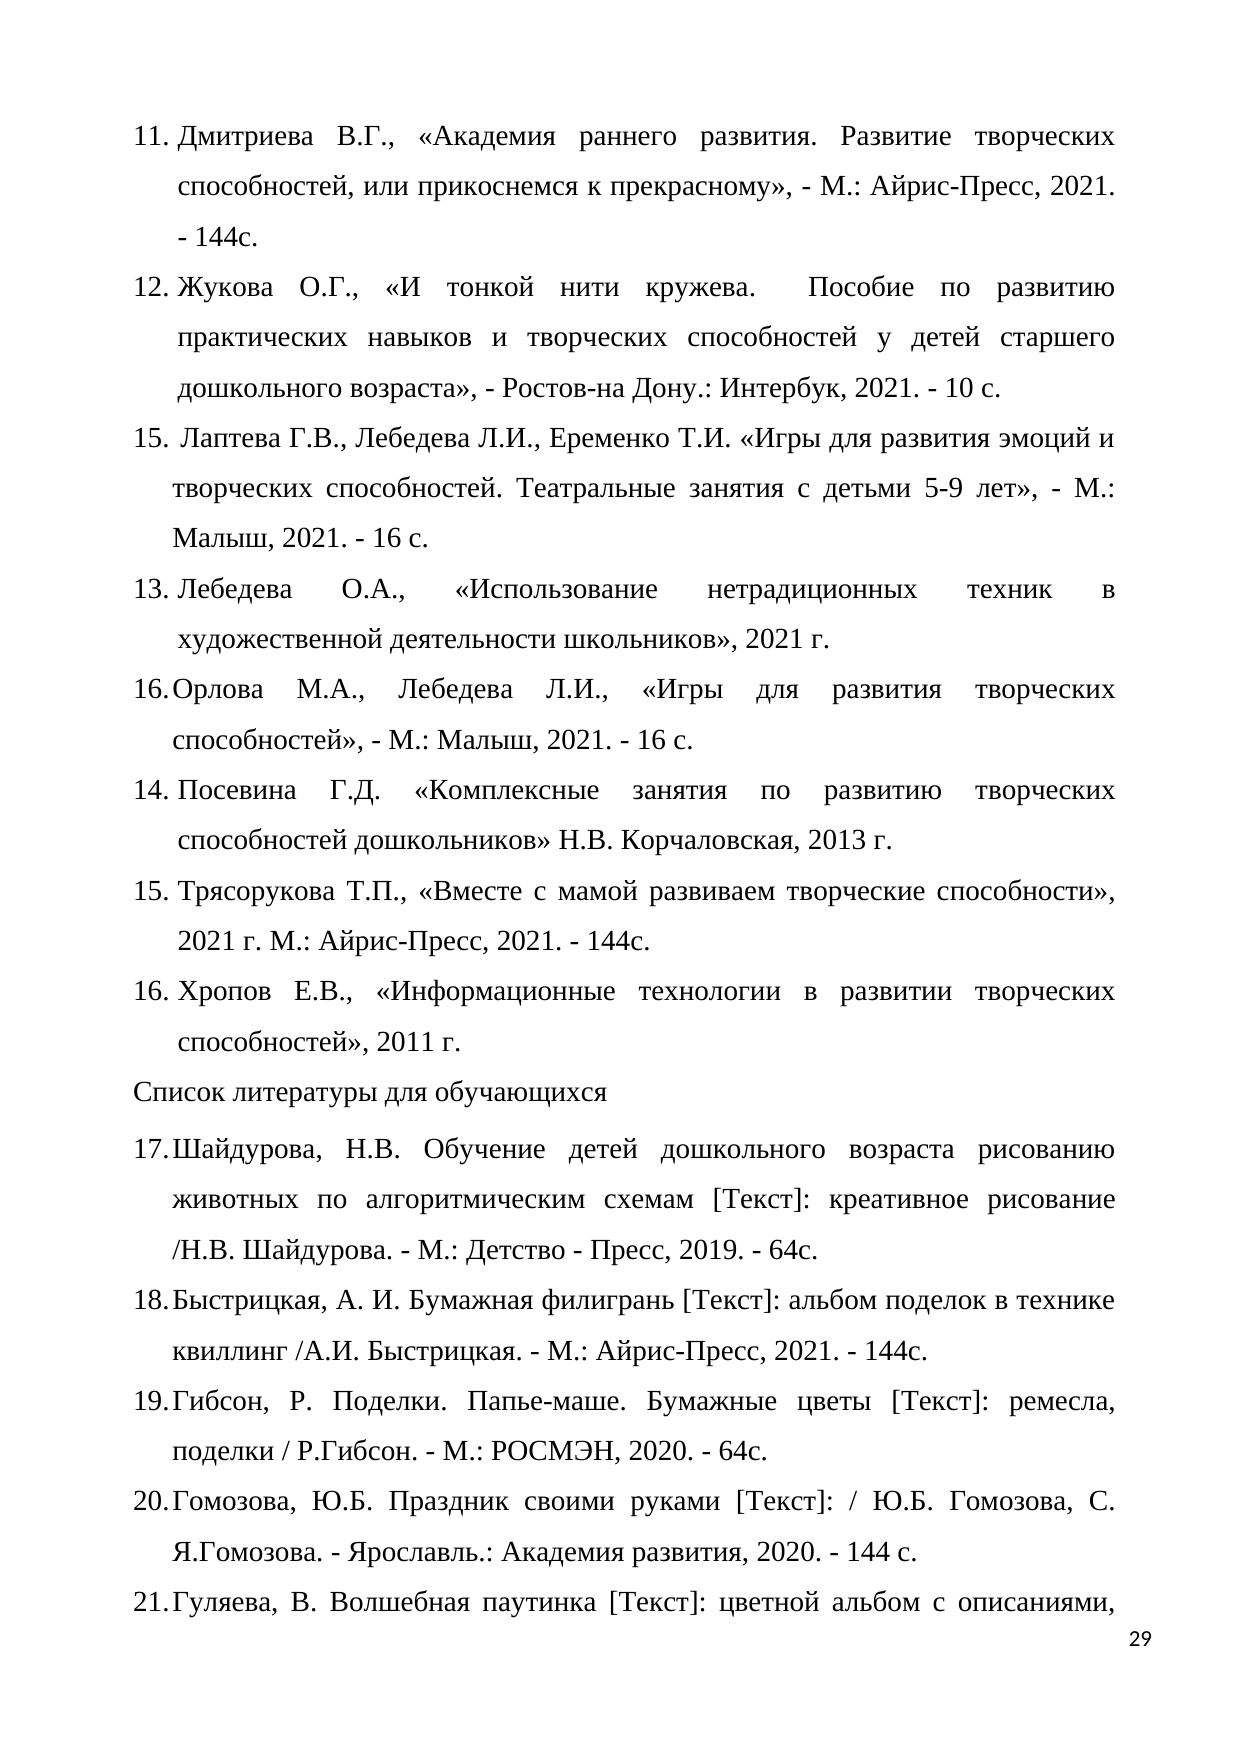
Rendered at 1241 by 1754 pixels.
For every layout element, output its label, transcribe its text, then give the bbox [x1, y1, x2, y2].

list Трясорукова Т.П., «Вместе с мамой развиваем творческие способности», 2021 г. М.: Айрис-Пресс, 2021. - 144с. [133, 873, 1116, 957]
list Быстрицкая, А. И. Бумажная филигрань [Текст]: альбом поделок в технике квиллинг /А.И. Быстрицкая. - М.: Айрис-Пресс, 2021. - 144с. [133, 1282, 1116, 1366]
list Лаптева Г.В., Лебедева Л.И., Еременко Т.И. «Игры для развития эмоций и творческих способностей. Театральные занятия с детьми 5-9 лет», - М.: Малыш, 2021. - 16 с. [133, 420, 1116, 554]
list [133, 1584, 1116, 1618]
list Лебедева О.А., «Использование нетрадиционных техник в художественной деятельности школьников», 2021 г. [133, 571, 1116, 655]
list Жукова О.Г., «И тонкой нити кружева. Пособие по развитию практических навыков и творческих способностей у детей старшего дошкольного возраста», - Ростов-на Дону.: Интербук, 2021. - 10 с. [133, 269, 1116, 403]
list Орлова М.А., Лебедева Л.И., «Игры для развития творческих способностей», - М.: Малыш, 2021. - 16 с. [133, 672, 1116, 755]
list Хропов Е.В., «Информационные технологии в развитии творческих способностей», 2011 г. [133, 973, 1116, 1057]
list Гомозова, Ю.Б. Праздник своими руками [Текст]: / Ю.Б. Гомозова, С. Я.Гомозова. - Ярославль.: Академия развития, 2020. - 144 с. [133, 1483, 1116, 1567]
list Дмитриева В.Г., «Академия раннего развития. Развитие творческих способностей, или прикоснемся к прекрасному», - М.: Айрис-Пресс, 2021. - 144с. [133, 118, 1116, 252]
text Список литературы для обучающихся [133, 1074, 1152, 1108]
list Шайдурова, Н.В. Обучение детей дошкольного возраста рисованию животных по алгоритмическим схемам [Текст]: креативное рисование /Н.В. Шайдурова. - М.: Детство - Пресс, 2019. - 64с. [133, 1131, 1116, 1266]
list Посевина Г.Д. «Комплексные занятия по развитию творческих способностей дошкольников» Н.В. Корчаловская, 2013 г. [133, 772, 1116, 856]
list Гибсон, Р. Поделки. Папье-маше. Бумажные цветы [Текст]: ремесла, поделки / Р.Гибсон. - М.: РОСМЭН, 2020. - 64с. [133, 1383, 1116, 1467]
